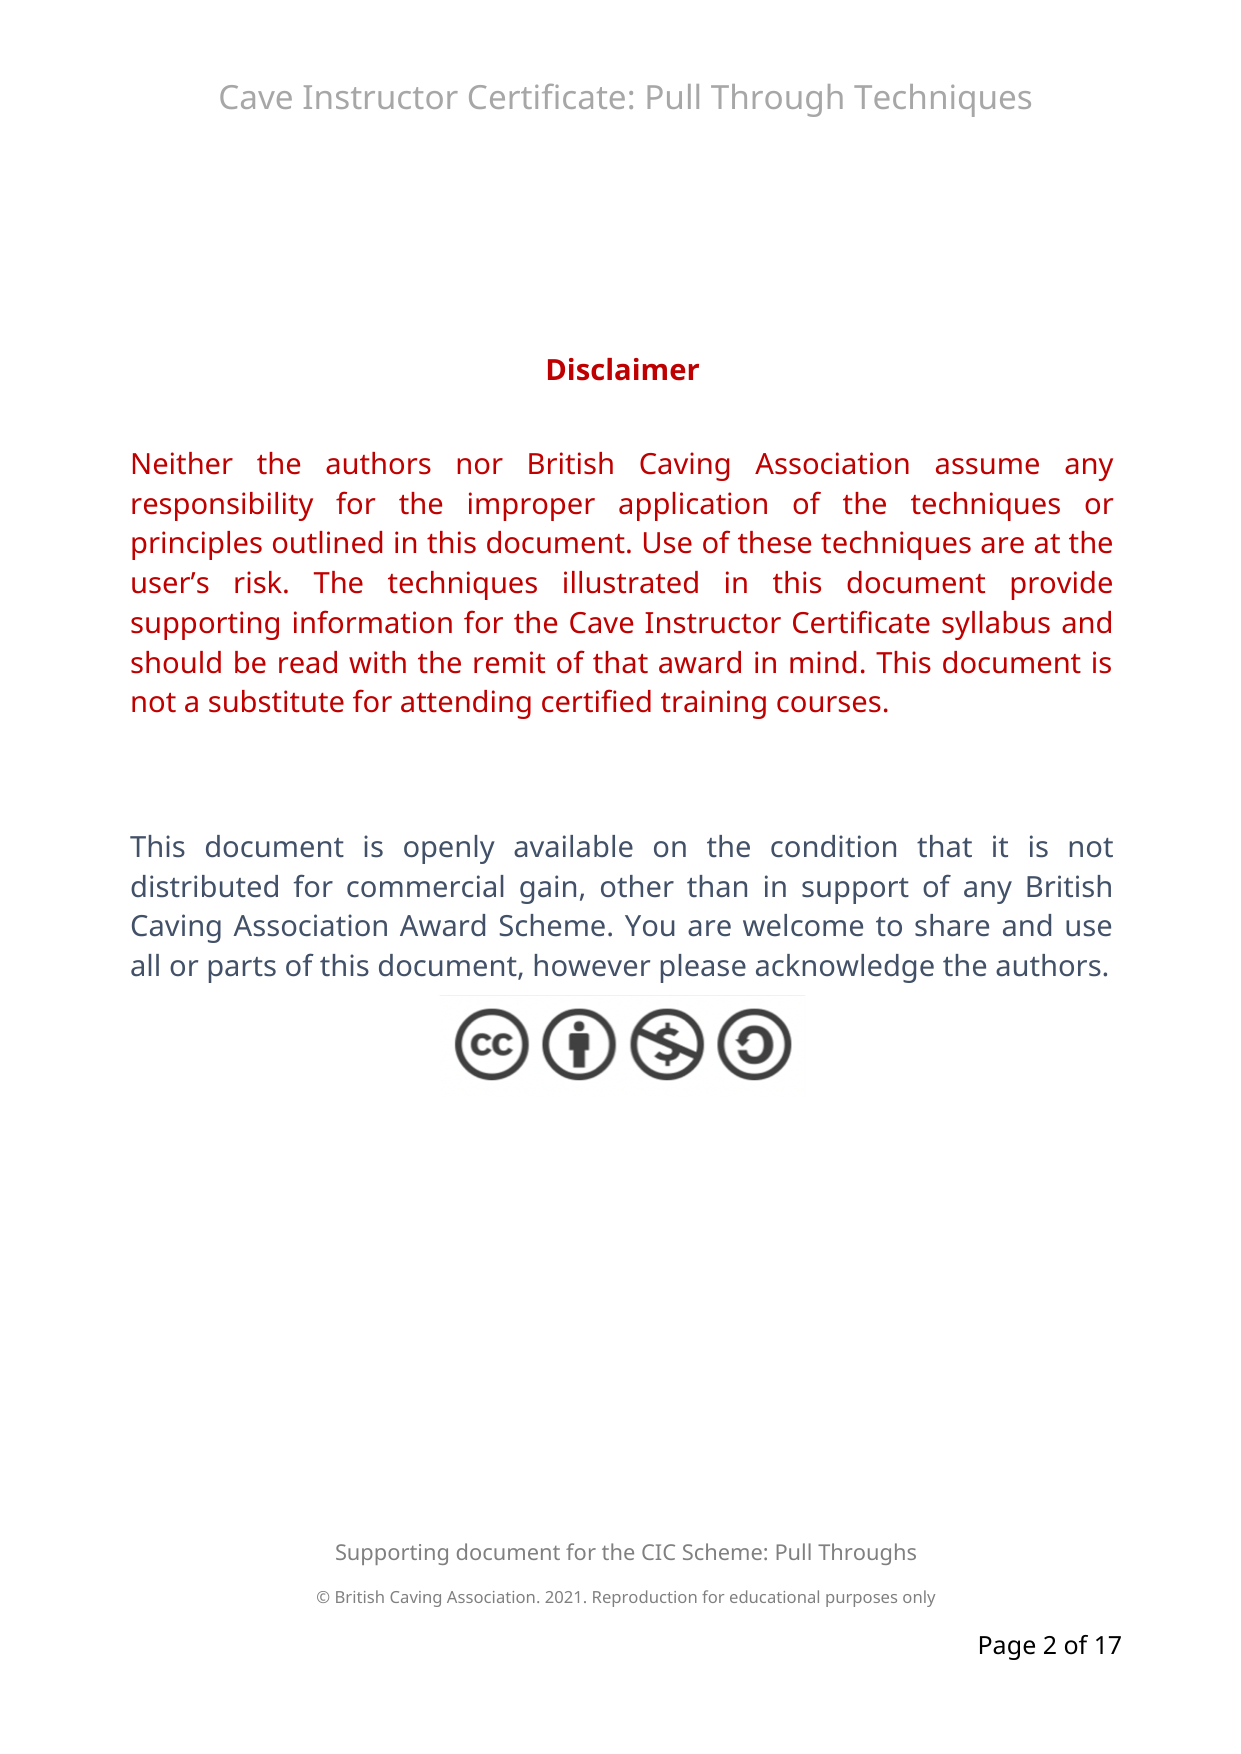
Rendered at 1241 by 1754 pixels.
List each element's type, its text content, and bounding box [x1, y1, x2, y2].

text Neither the authors nor British Caving Association assume any responsibility for the improper application of the techniques or principles outlined in this document. Use of these techniques are at the user’s risk. The techniques illustrated in this document provide supporting information for the Cave Instructor Certificate syllabus and should be read with the remit of that award in mind. This document is not a substitute for attending certified training courses. [130, 443, 1115, 721]
picture [439, 995, 805, 1097]
text Disclaimer [130, 349, 1115, 388]
text This document is openly available on the condition that it is not distributed for commercial gain, other than in support of any British Caving Association Award Scheme. You are welcome to share and use all or parts of this document, however please acknowledge the authors. [130, 826, 1115, 985]
